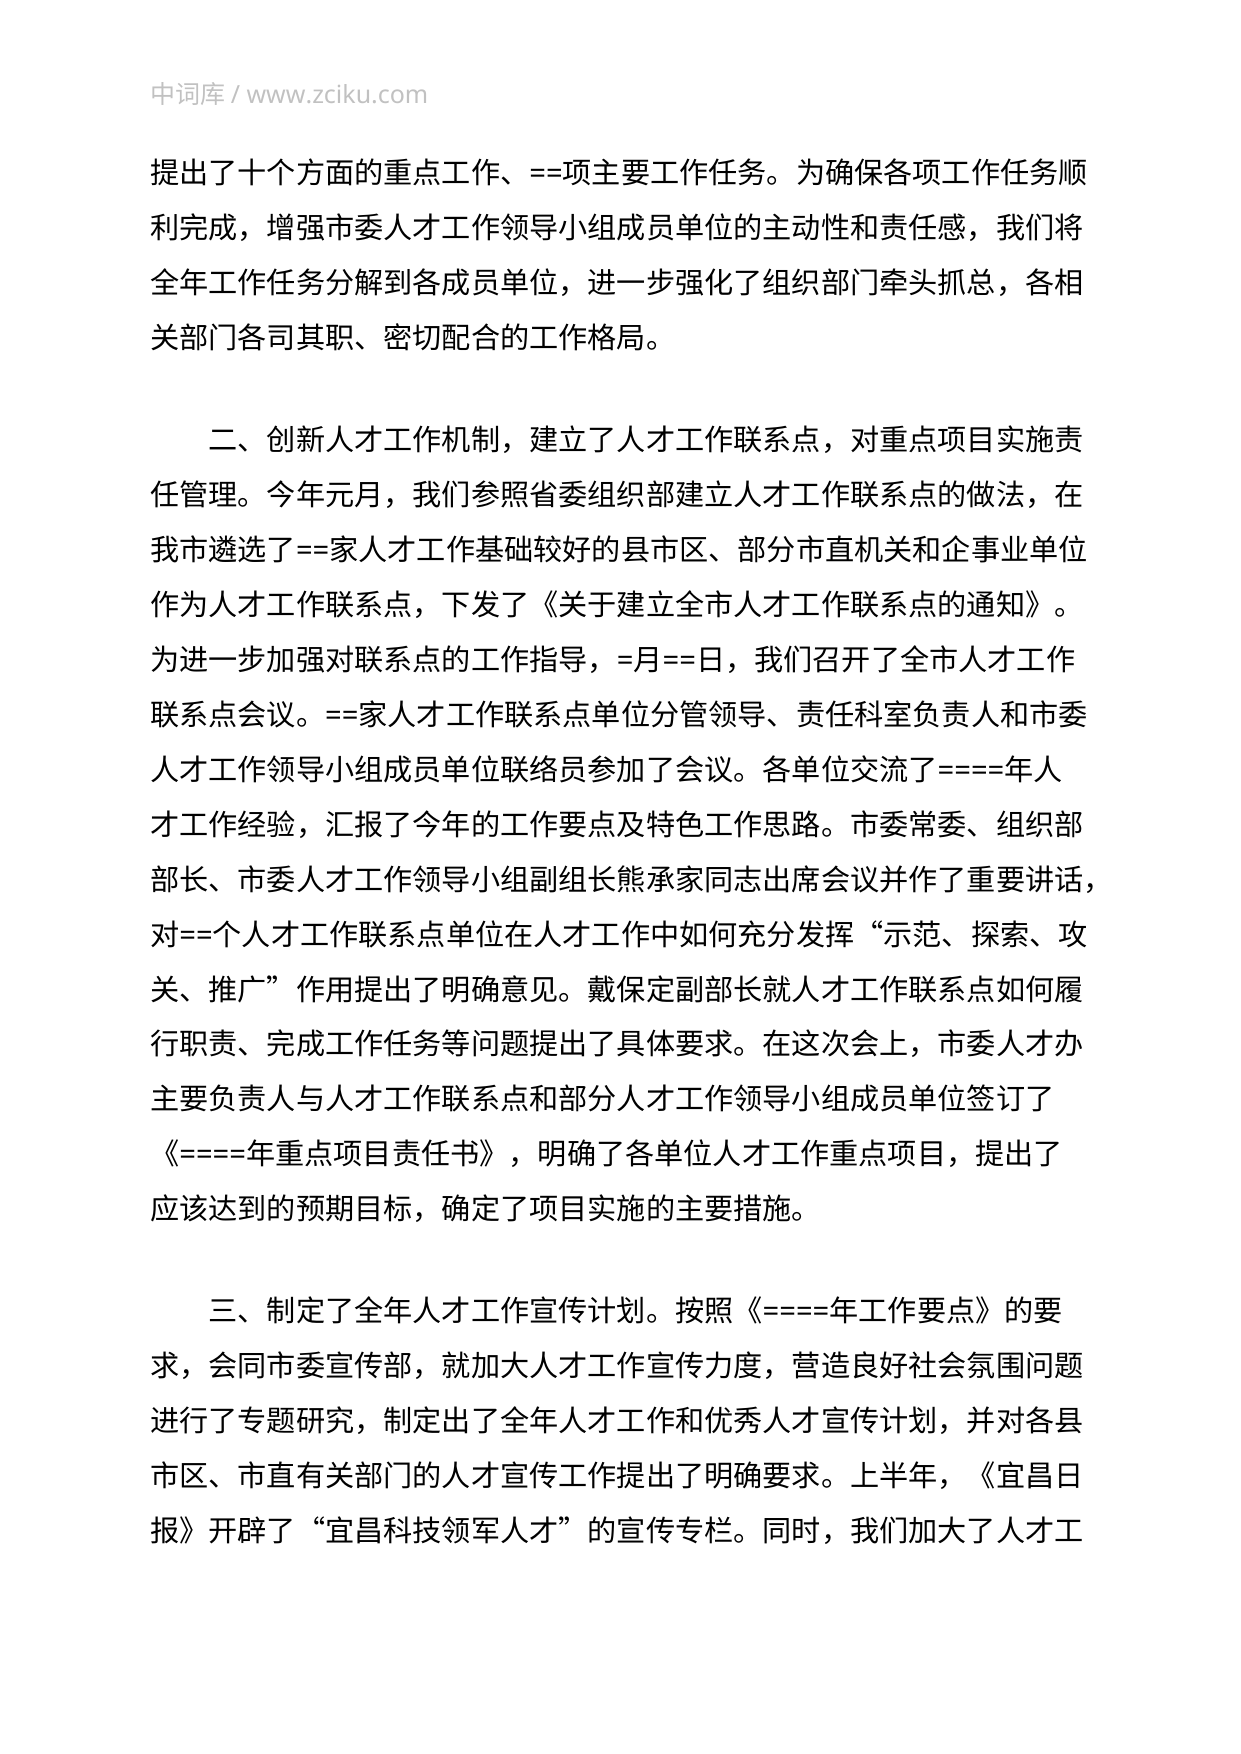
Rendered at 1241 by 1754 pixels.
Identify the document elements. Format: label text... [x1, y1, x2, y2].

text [150, 1287, 1090, 1549]
text 二、创新人才工作机制，建立了人才工作联系点，对重点项目实施责任管理。今年元月，我们参照省委组织部建立人才工作联系点的做法，在我市遴选了==家人才工作基础较好的县市区、部分市直机关和企事业单位作为人才工作联系点，下发了《关于建立全市人才工作联系点的通知》。为进一步加强对联系点的工作指导，=月==日，我们召开了全市人才工作联系点会议。==家人才工作联系点单位分管领导、责任科室负责人和市委人才工作领导小组成员单位联络员参加了会议。各单位交流了====年人才工作经验，汇报了今年的工作要点及特色工作思路。市委常委、组织部部长、市委人才工作领导小组副组长熊承家同志出席会议并作了重要讲话，对==个人才工作联系点单位在人才工作中如何充分发挥“示范、探索、攻关、推广”作用提出了明确意见。戴保定副部长就人才工作联系点如何履行职责、完成工作任务等问题提出了具体要求。在这次会上，市委人才办主要负责人与人才工作联系点和部分人才工作领导小组成员单位签订了《====年重点项目责任书》，明确了各单位人才工作重点项目，提出了应该达到的预期目标，确定了项目实施的主要措施。 [150, 417, 1090, 1228]
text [150, 150, 1090, 357]
